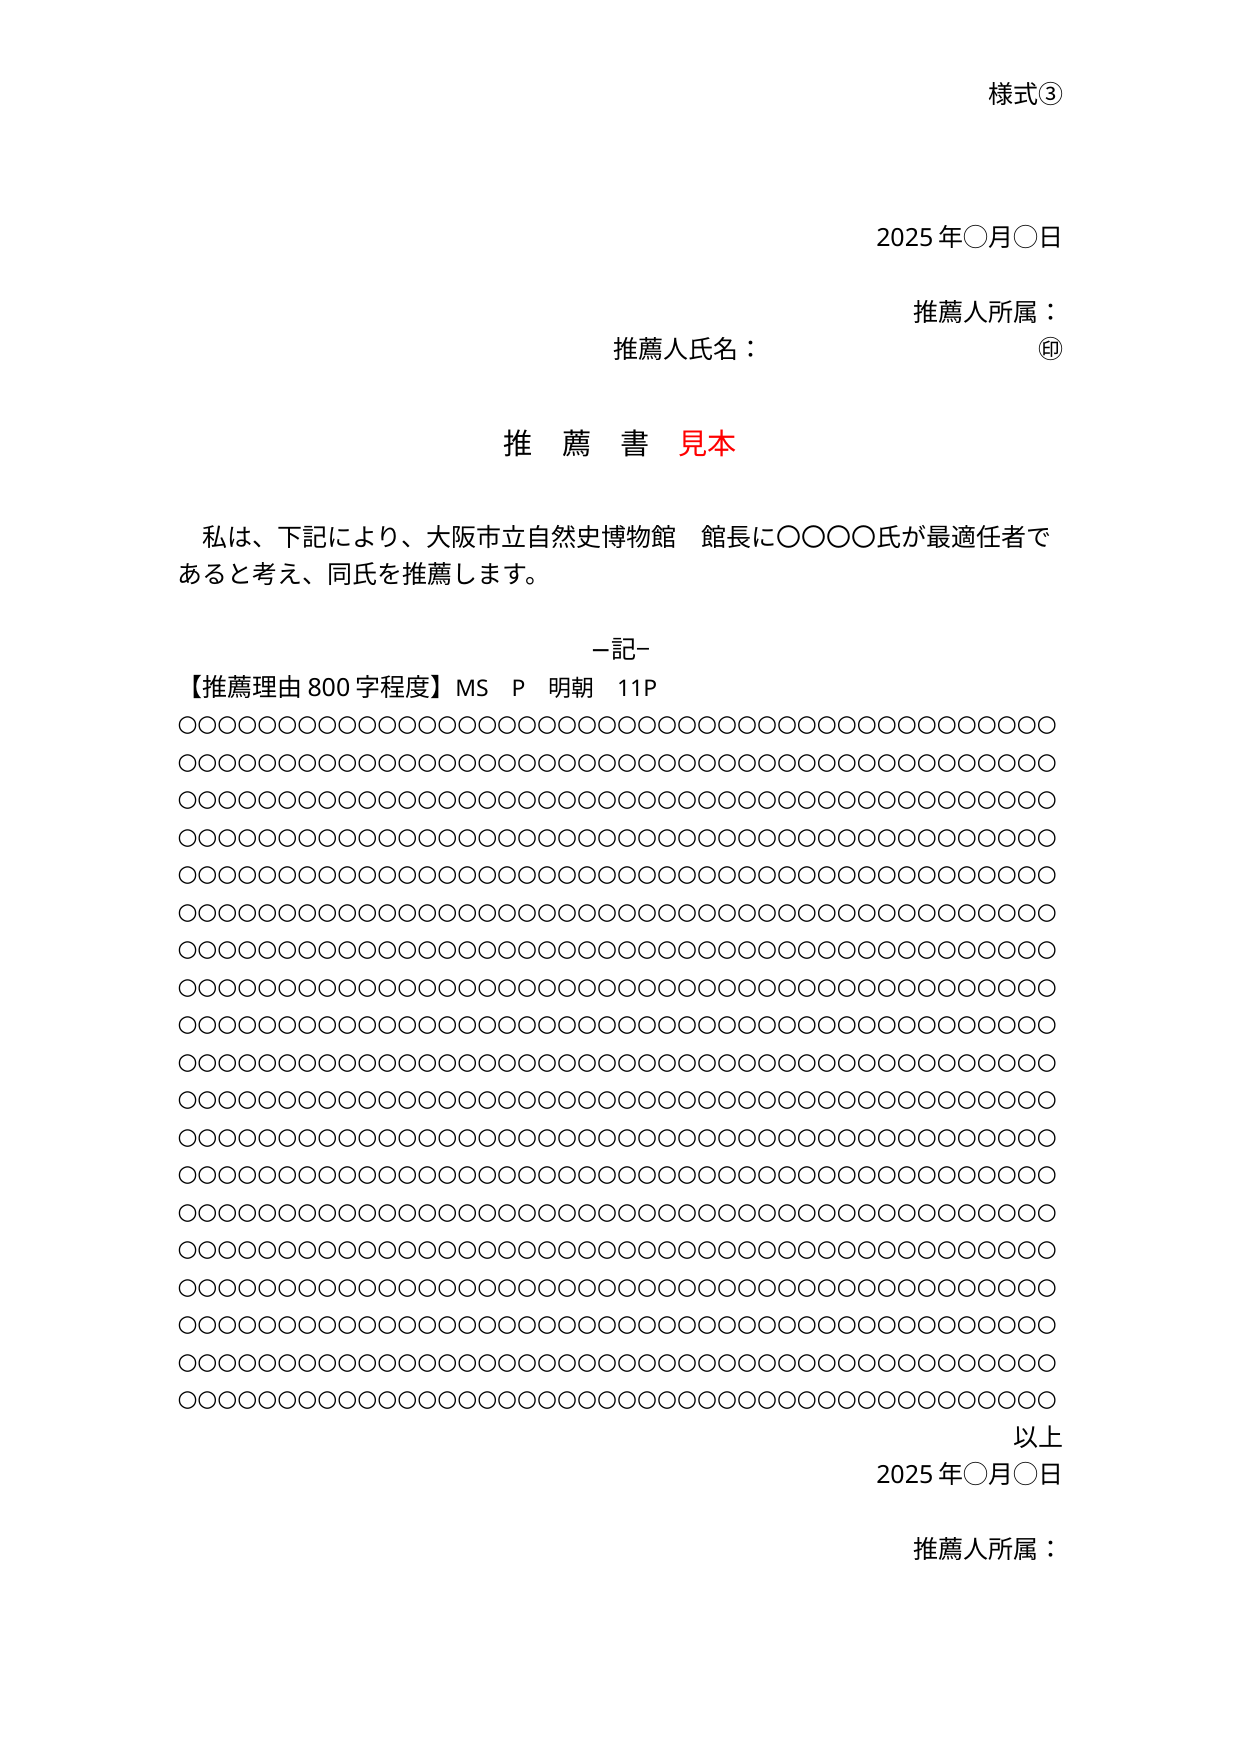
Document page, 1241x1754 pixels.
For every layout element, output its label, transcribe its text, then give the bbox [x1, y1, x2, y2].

text 私は、下記により、大阪市立自然史博物館 館長に〇〇〇〇氏が最適任者であると考え、同氏を推薦します。 [177, 517, 1063, 592]
text ○○○○○○○○○○○○○○○○○○○○○○○○○○○○○○○○○○○○○○○○○○○○○○○○○○○○○○○○○○○○○○○○○○○○○○○○○○○○○○○○○○○○○○○○○○○○○○○○○○○○○○○○○○○○○○○○○○○○○○○○○○○○○○○○○○○○○○○○○○○○○○○○○○○○○○○○○○○○○○○○○○○○○○○○○○○○○○○○○○○○○○○○○○○○○○○○○○○○○○○○○○○○○○○○○○○○○○○○○○○○○○○○○○○○○○○○○○○○○○○○○○○○○○○○○○○○○○○○○○○○○○○○○○○○○○○○○○○○○○○○○○○○○○○○○○○○○○○○○○○○○○○○○○○○○○○○○○○○○○○○○○○○○○○○○○○○○○○○○○○○○○○○○○○○○○○○○○○○○○○○○○○○○○○○○○○○○○○○○○○○○○○○○○○○○○○○○○○○○○○○○○○○○○○○○○○○○○○○○○○○○○○○○○○○○○○○○○○○○○○○○○○○○○○○○○○○○○○○○○○○○○○○○○○○○○○○○○○○○○○○○○○○○○○○○○○○○○○○○○○○○○○○○○○○○○○○○○○○○○○○○○○○○○○○○○○○○○○○○○○○○○○○○○○○○○○○○○○○○○○○○○○○○○○○○○○○○○○○○○○○○○○○○○○○○○○○○○○○○○○○○○○○○○○○○○○○○○○○○○○○○○○○○○○○○○○○○○○○○○○○○○○○○○○○○○○○○○○○○○○○○○○○○○○○○○○○○○○○○○○○○○○○○○○○○○○○○○○○○○○○○○○○○○○○○○○○○○○○○○○○○○○○○○○○○○○○○○○○○○○○○○○○○○○○○○○○○○○○○○○○○○○○○○○○○○○○○○○○○○○○○○○○○○○○○○○○○○○○○○○○○○○○○○○○○○○○○○○○○○○○○○○○○○○○○○○○○○○○ [177, 704, 1063, 1417]
text 2025年◯月◯日 [177, 1454, 1063, 1492]
text 2025年◯月◯日 [177, 217, 1063, 254]
text 推 薦 書 見本 [177, 404, 1063, 479]
text 推薦人所属： [177, 1529, 1063, 1567]
text 【推薦理由800字程度】MS P 明朝 11P [177, 667, 1063, 704]
text 以上 [177, 1417, 1063, 1454]
text 推薦人所属： [177, 292, 1063, 329]
subtitle −記− [177, 629, 1063, 667]
text 推薦人氏名： ㊞ [177, 329, 1063, 367]
